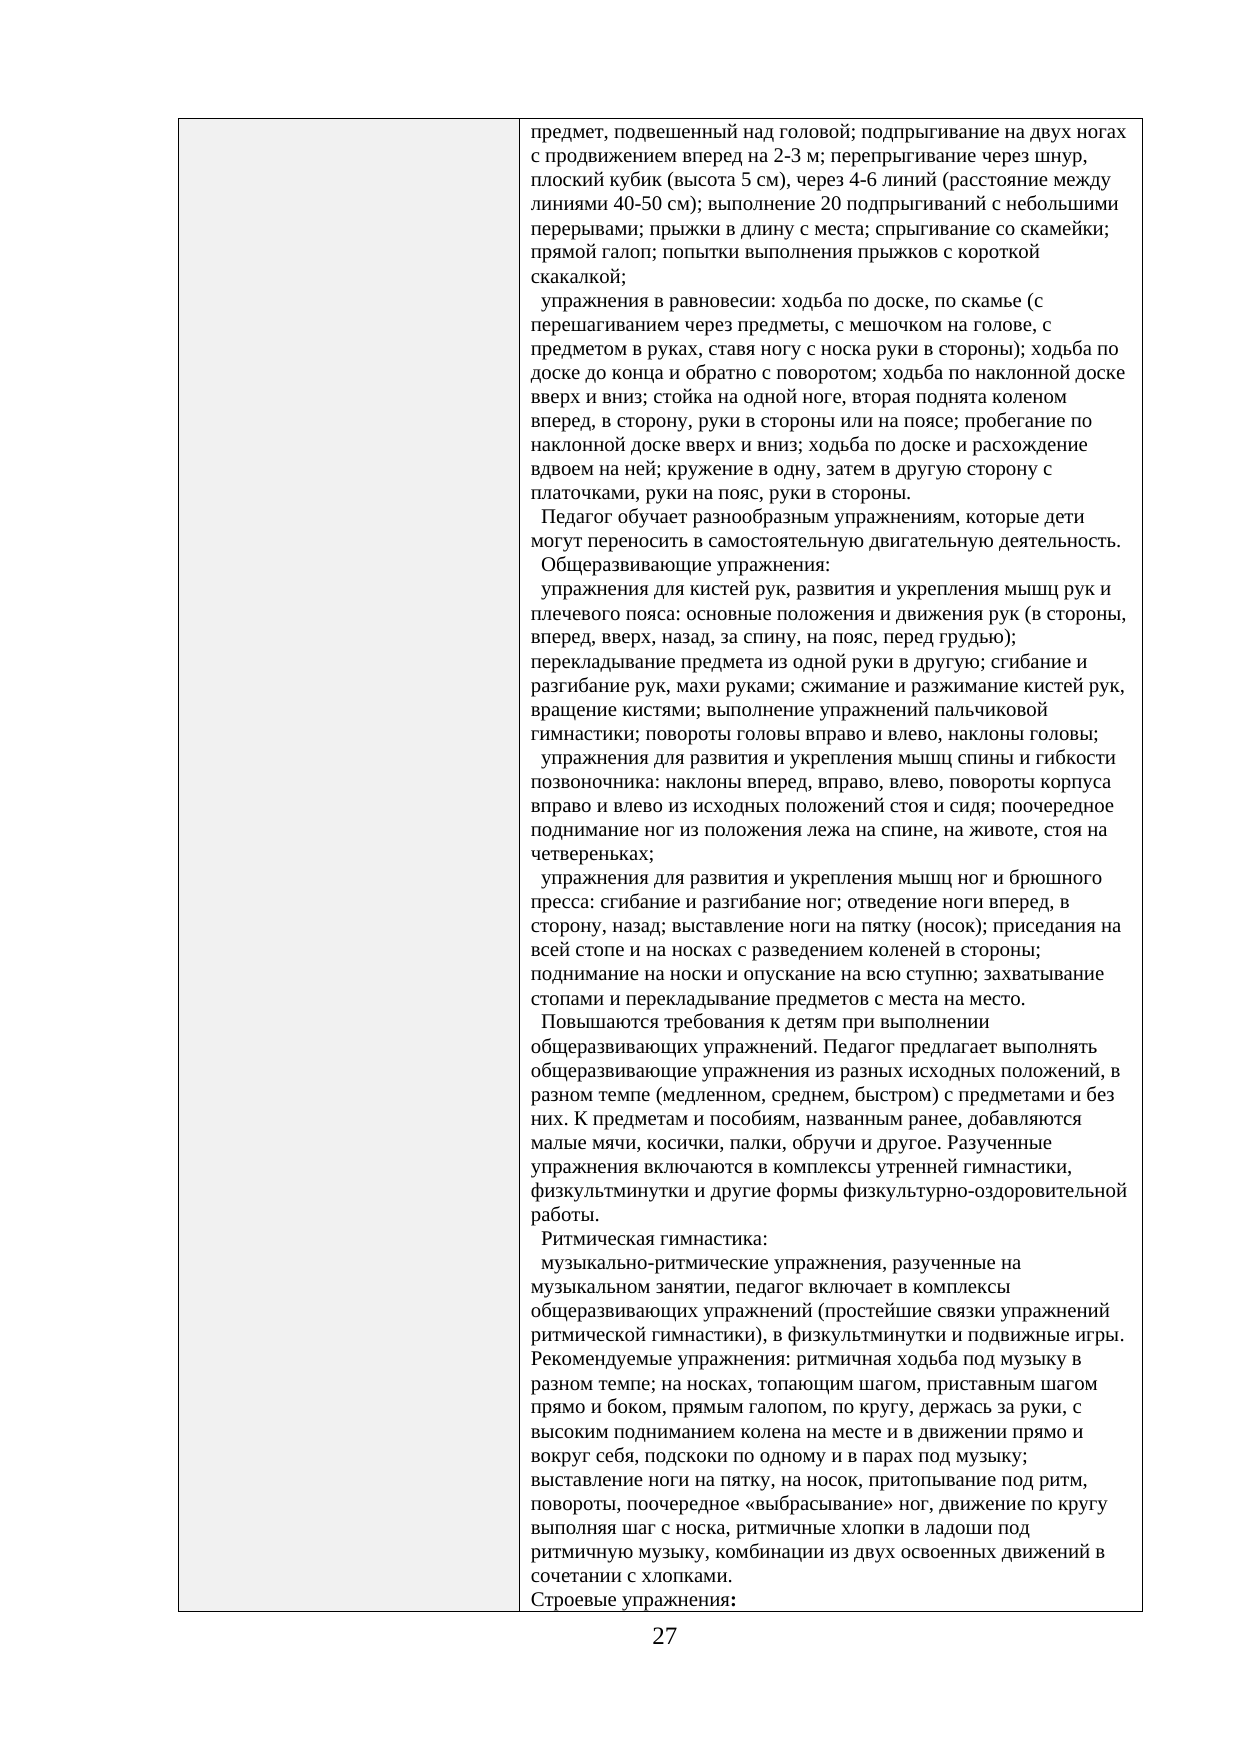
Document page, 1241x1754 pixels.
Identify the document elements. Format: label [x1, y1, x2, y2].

table_cell [179, 119, 519, 1611]
table_cell [520, 119, 1142, 1611]
